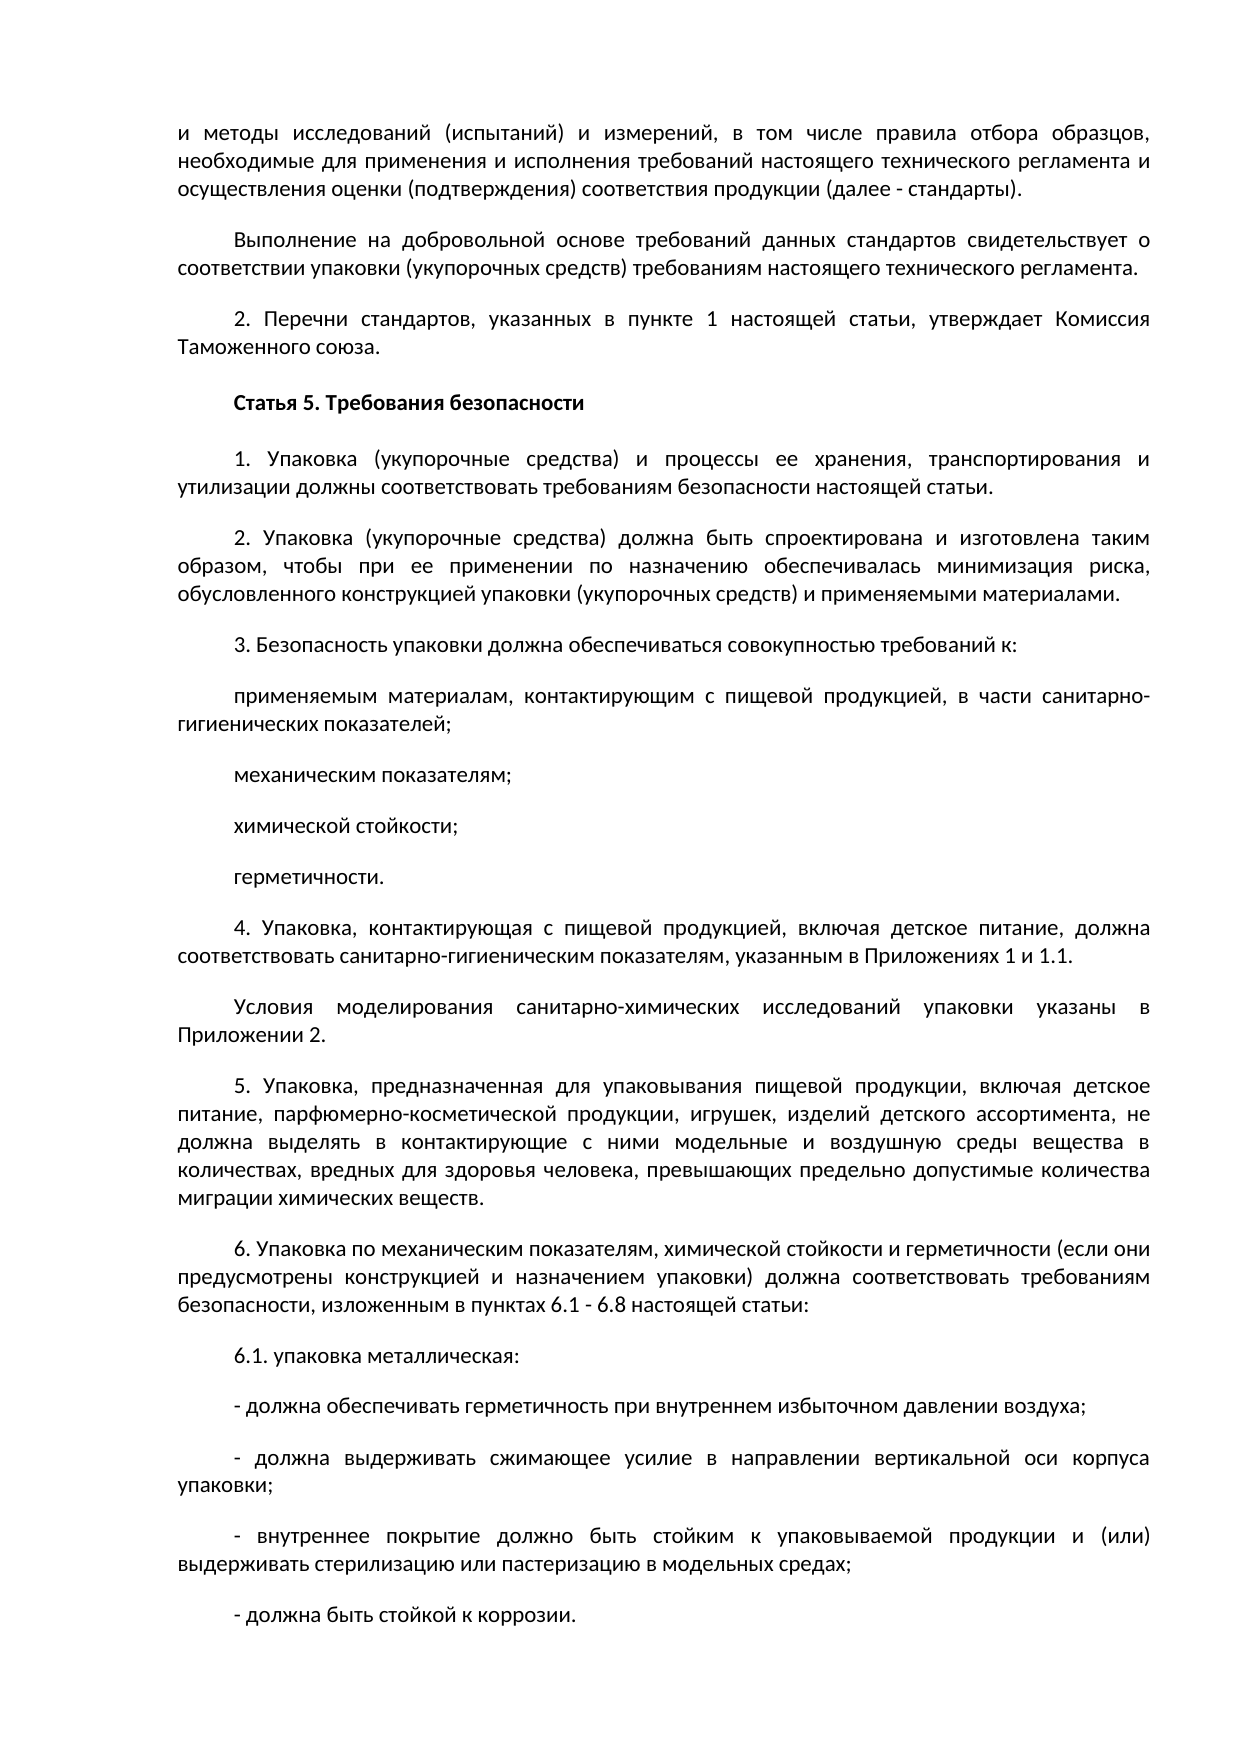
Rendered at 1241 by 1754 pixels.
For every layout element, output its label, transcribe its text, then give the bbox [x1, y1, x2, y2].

text химической стойкости; [177, 811, 1152, 839]
text Условия моделирования санитарно-химических исследований упаковки указаны в Приложении 2. [177, 992, 1152, 1048]
text 2. Упаковка (укупорочные средства) должна быть спроектирована и изготовлена таким образом, чтобы при ее применении по назначению обеспечивалась минимизация риска, обусловленного конструкцией упаковки (укупорочных средств) и применяемыми материалами. [177, 523, 1152, 607]
text 6. Упаковка по механическим показателям, химической стойкости и герметичности (если они предусмотрены конструкцией и назначением упаковки) должна соответствовать требованиям безопасности, изложенным в пунктах 6.1 - 6.8 настоящей статьи: [177, 1234, 1152, 1318]
text 4. Упаковка, контактирующая с пищевой продукцией, включая детское питание, должна соответствовать санитарно-гигиеническим показателям, указанным в Приложениях 1 и 1.1. [177, 913, 1152, 969]
text герметичности. [177, 862, 1152, 890]
text Выполнение на добровольной основе требований данных стандартов свидетельствует о соответствии упаковки (укупорочных средств) требованиям настоящего технического регламента. [177, 225, 1152, 281]
text - должна выдерживать сжимающее усилие в направлении вертикальной оси корпуса упаковки; [177, 1443, 1152, 1499]
text применяемым материалам, контактирующим с пищевой продукцией, в части санитарно-гигиенических показателей; [177, 681, 1152, 737]
text - должна быть стойкой к коррозии. [177, 1601, 1152, 1628]
text - должна обеспечивать герметичность при внутреннем избыточном давлении воздуха; [177, 1392, 1152, 1420]
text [177, 118, 1152, 202]
text 6.1. упаковка металлическая: [177, 1341, 1152, 1369]
text 3. Безопасность упаковки должна обеспечиваться совокупностью требований к: [177, 630, 1152, 658]
title Статья 5. Требования безопасности [177, 388, 1152, 416]
text 5. Упаковка, предназначенная для упаковывания пищевой продукции, включая детское питание, парфюмерно-косметической продукции, игрушек, изделий детского ассортимента, не должна выделять в контактирующие с ними модельные и воздушную среды вещества в количествах, вредных для здоровья человека, превышающих предельно допустимые количества миграции химических веществ. [177, 1071, 1152, 1211]
text 1. Упаковка (укупорочные средства) и процессы ее хранения, транспортирования и утилизации должны соответствовать требованиям безопасности настоящей статьи. [177, 444, 1152, 500]
text - внутреннее покрытие должно быть стойким к упаковываемой продукции и (или) выдерживать стерилизацию или пастеризацию в модельных средах; [177, 1522, 1152, 1578]
text 2. Перечни стандартов, указанных в пункте 1 настоящей статьи, утверждает Комиссия Таможенного союза. [177, 304, 1152, 360]
text механическим показателям; [177, 760, 1152, 788]
